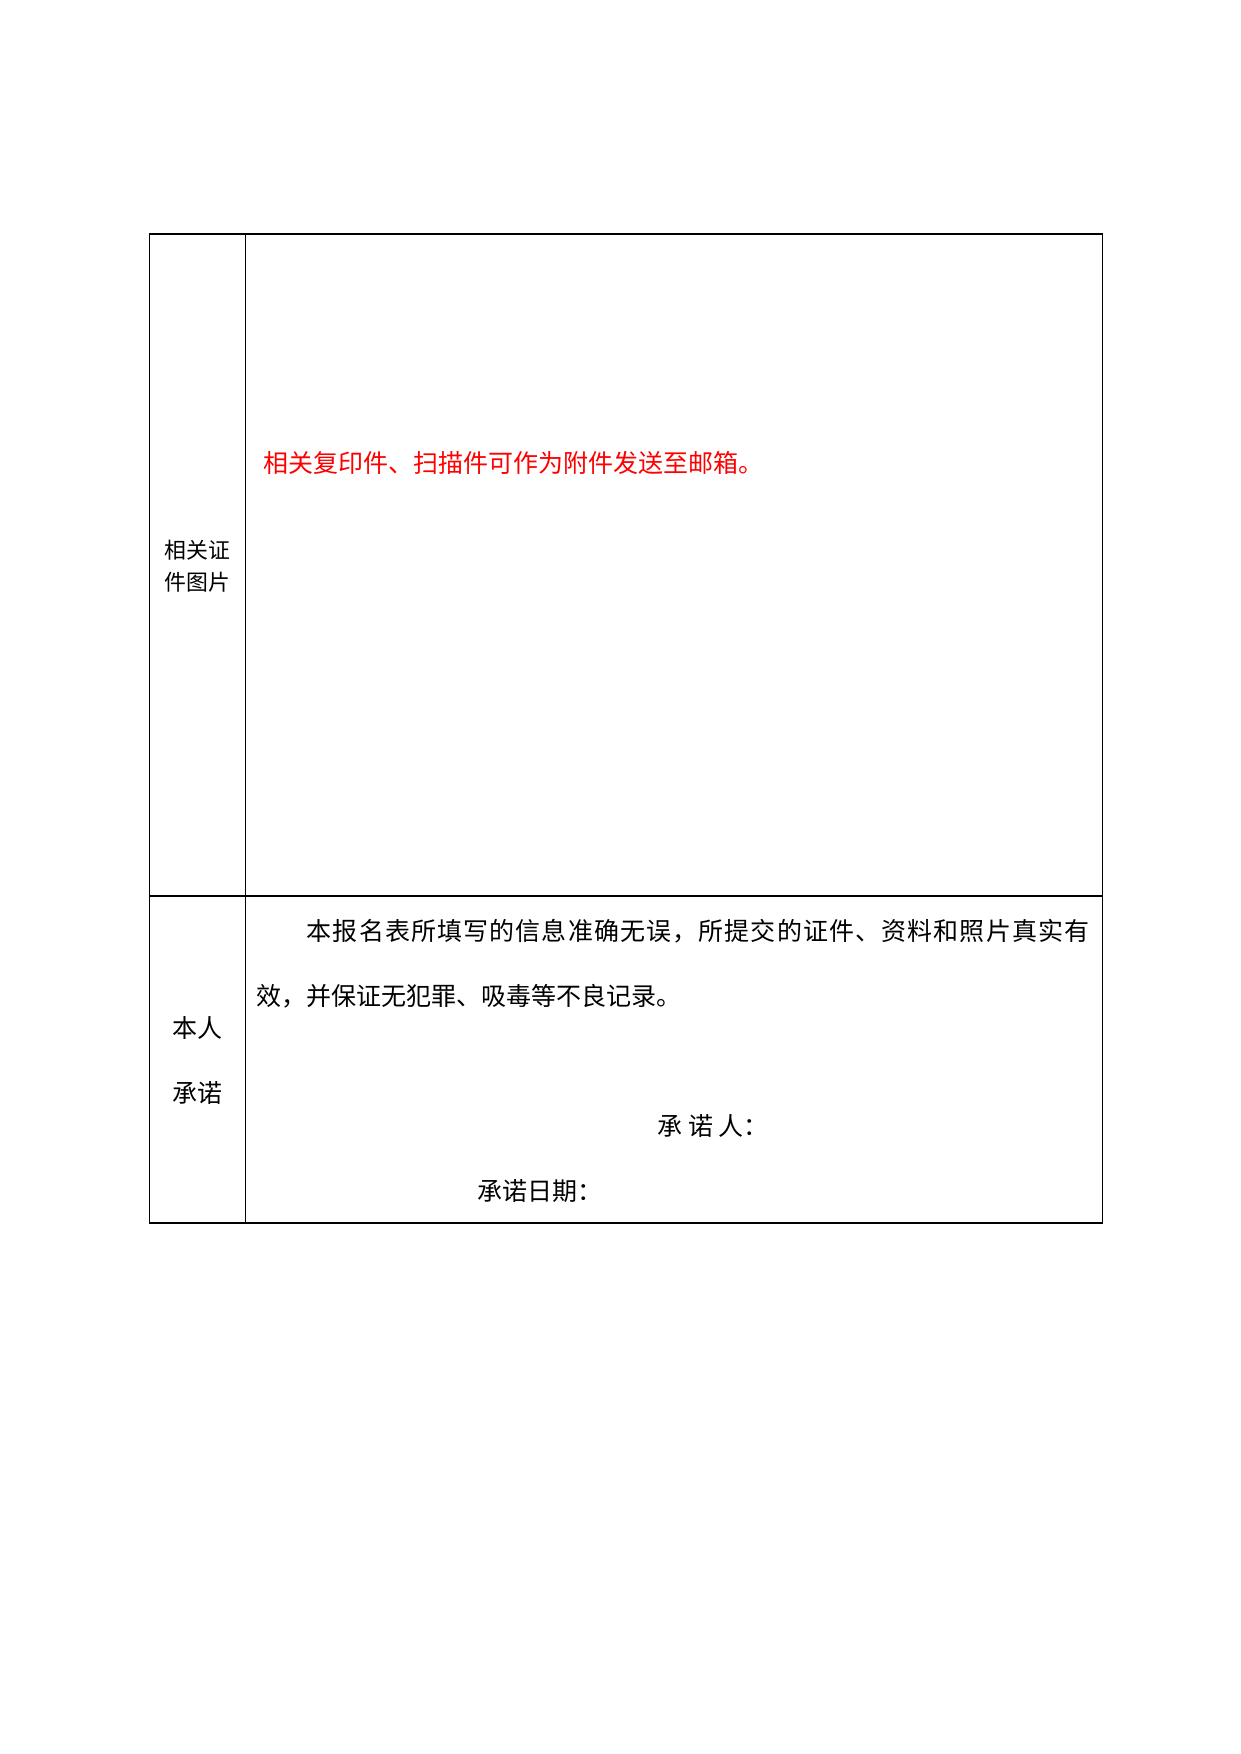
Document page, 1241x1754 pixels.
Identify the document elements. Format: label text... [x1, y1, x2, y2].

table_cell 相关证件图片 [150, 235, 245, 895]
table_cell 本人承诺 [150, 897, 245, 1222]
table_cell 相关复印件、扫描件可作为附件发送至邮箱。 [246, 235, 1102, 895]
table_cell 本报名表所填写的信息准确无误，所提交的证件、资料和照片真实有效，并保证无犯罪、吸毒等不良记录。 承 诺 人： 承诺日期： [246, 897, 1102, 1222]
